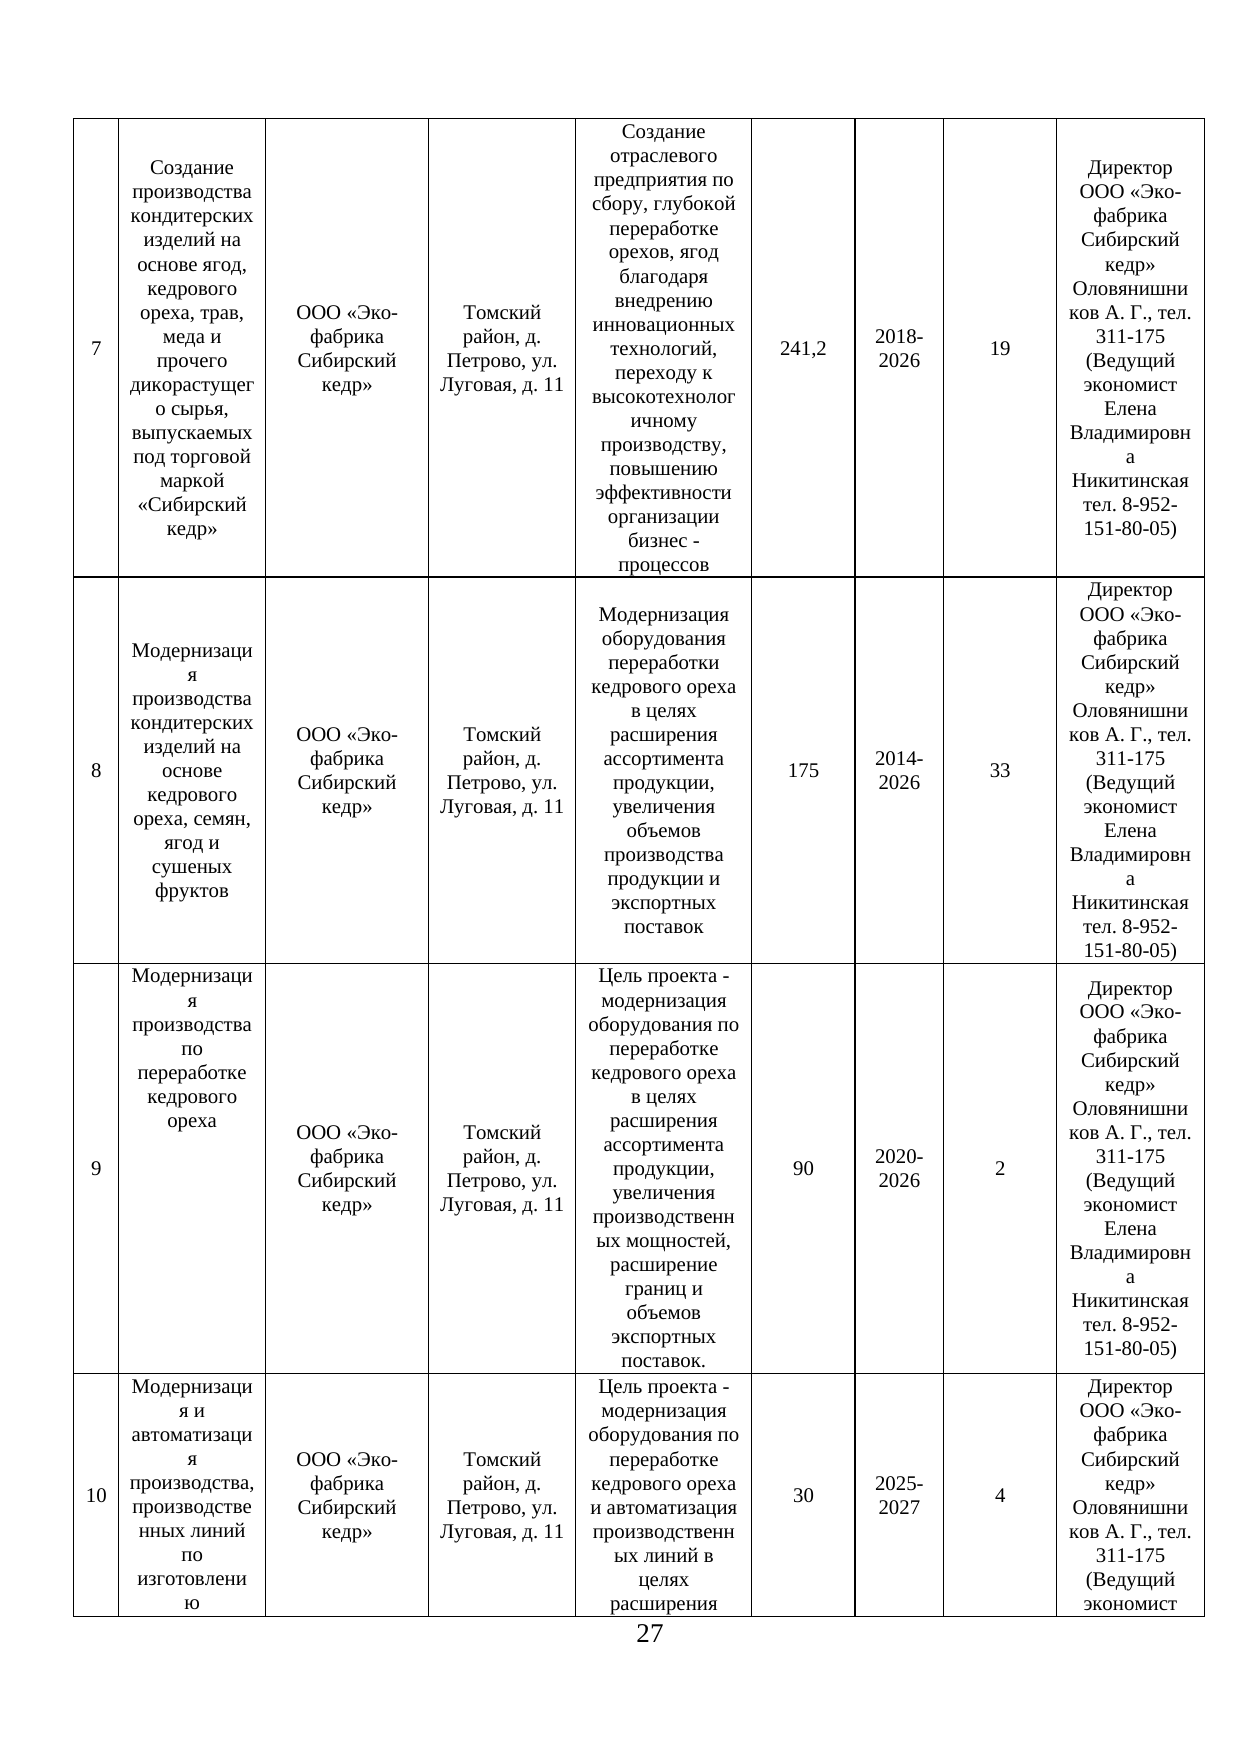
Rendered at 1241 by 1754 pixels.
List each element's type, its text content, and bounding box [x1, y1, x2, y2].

table_cell 30 [752, 1374, 854, 1616]
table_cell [266, 1374, 428, 1616]
table_cell Модернизация производства по переработке кедрового ореха [119, 964, 265, 1372]
table_cell Создание производства кондитерских изделий на основе ягод, кедрового ореха, трав, меда и прочего дикорастущего сырья, выпускаемых под торговой маркой «Сибирский кедр» [119, 119, 265, 576]
table_cell Модернизация производства кондитерских изделий на основе кедрового ореха, семян, ягод и сушеных фруктов [119, 578, 265, 962]
table_cell ООО «Эко-фабрика Сибирский кедр» [266, 119, 428, 576]
table_cell Директор ООО «Эко-фабрика Сибирский кедр» Оловянишников А. Г., тел. 311-175 (Ведущий экономист Елена Владимировна Никитинская тел. 8-952-151-80-05) [1057, 119, 1204, 576]
table_cell ООО «Эко-фабрика Сибирский кедр» [266, 964, 428, 1372]
table_cell 19 [944, 119, 1056, 576]
table_cell 2014-2026 [856, 578, 943, 962]
table_cell 2018-2026 [856, 119, 943, 576]
table_cell 2020-2026 [856, 964, 943, 1372]
table_cell 4 [944, 1374, 1056, 1616]
table_cell Цель проекта - модернизация оборудования по переработке кедрового ореха в целях расширения ассортимента продукции, увеличения производственных мощностей, расширение границ и объемов экспортных поставок. [576, 964, 751, 1372]
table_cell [1057, 1374, 1204, 1616]
table_cell ООО «Эко-фабрика Сибирский кедр» [266, 578, 428, 962]
table_cell 8 [74, 578, 118, 962]
table_cell Томский район, д. Петрово, ул. Луговая, д. 11 [429, 119, 575, 576]
table_cell 90 [752, 964, 854, 1372]
table_cell 9 [74, 964, 118, 1372]
table_cell Модернизация оборудования переработки кедрового ореха в целях расширения ассортимента продукции, увеличения объемов производства продукции и экспортных поставок [576, 578, 751, 962]
table_cell 2 [944, 964, 1056, 1372]
table_cell 7 [74, 119, 118, 576]
table_cell Директор ООО «Эко-фабрика Сибирский кедр» Оловянишников А. Г., тел. 311-175 (Ведущий экономист Елена Владимировна Никитинская тел. 8-952-151-80-05) [1057, 964, 1204, 1372]
table_cell Томский район, д. Петрово, ул. Луговая, д. 11 [429, 578, 575, 962]
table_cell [429, 1374, 575, 1616]
table_cell 241,2 [752, 119, 854, 576]
table_cell 2025-2027 [856, 1374, 943, 1616]
table_cell Томский район, д. Петрово, ул. Луговая, д. 11 [429, 964, 575, 1372]
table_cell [576, 1374, 751, 1616]
table_cell Директор ООО «Эко-фабрика Сибирский кедр» Оловянишников А. Г., тел. 311-175 (Ведущий экономист Елена Владимировна Никитинская тел. 8-952-151-80-05) [1057, 578, 1204, 962]
table_cell 33 [944, 578, 1056, 962]
table_cell 10 [74, 1374, 118, 1616]
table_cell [119, 1374, 265, 1616]
table_cell 175 [752, 578, 854, 962]
table_cell Создание отраслевого предприятия по сбору, глубокой переработке орехов, ягод благодаря внедрению инновационных технологий, переходу к высокотехнологичному производству, повышению эффективности организации бизнес - процессов [576, 119, 751, 576]
